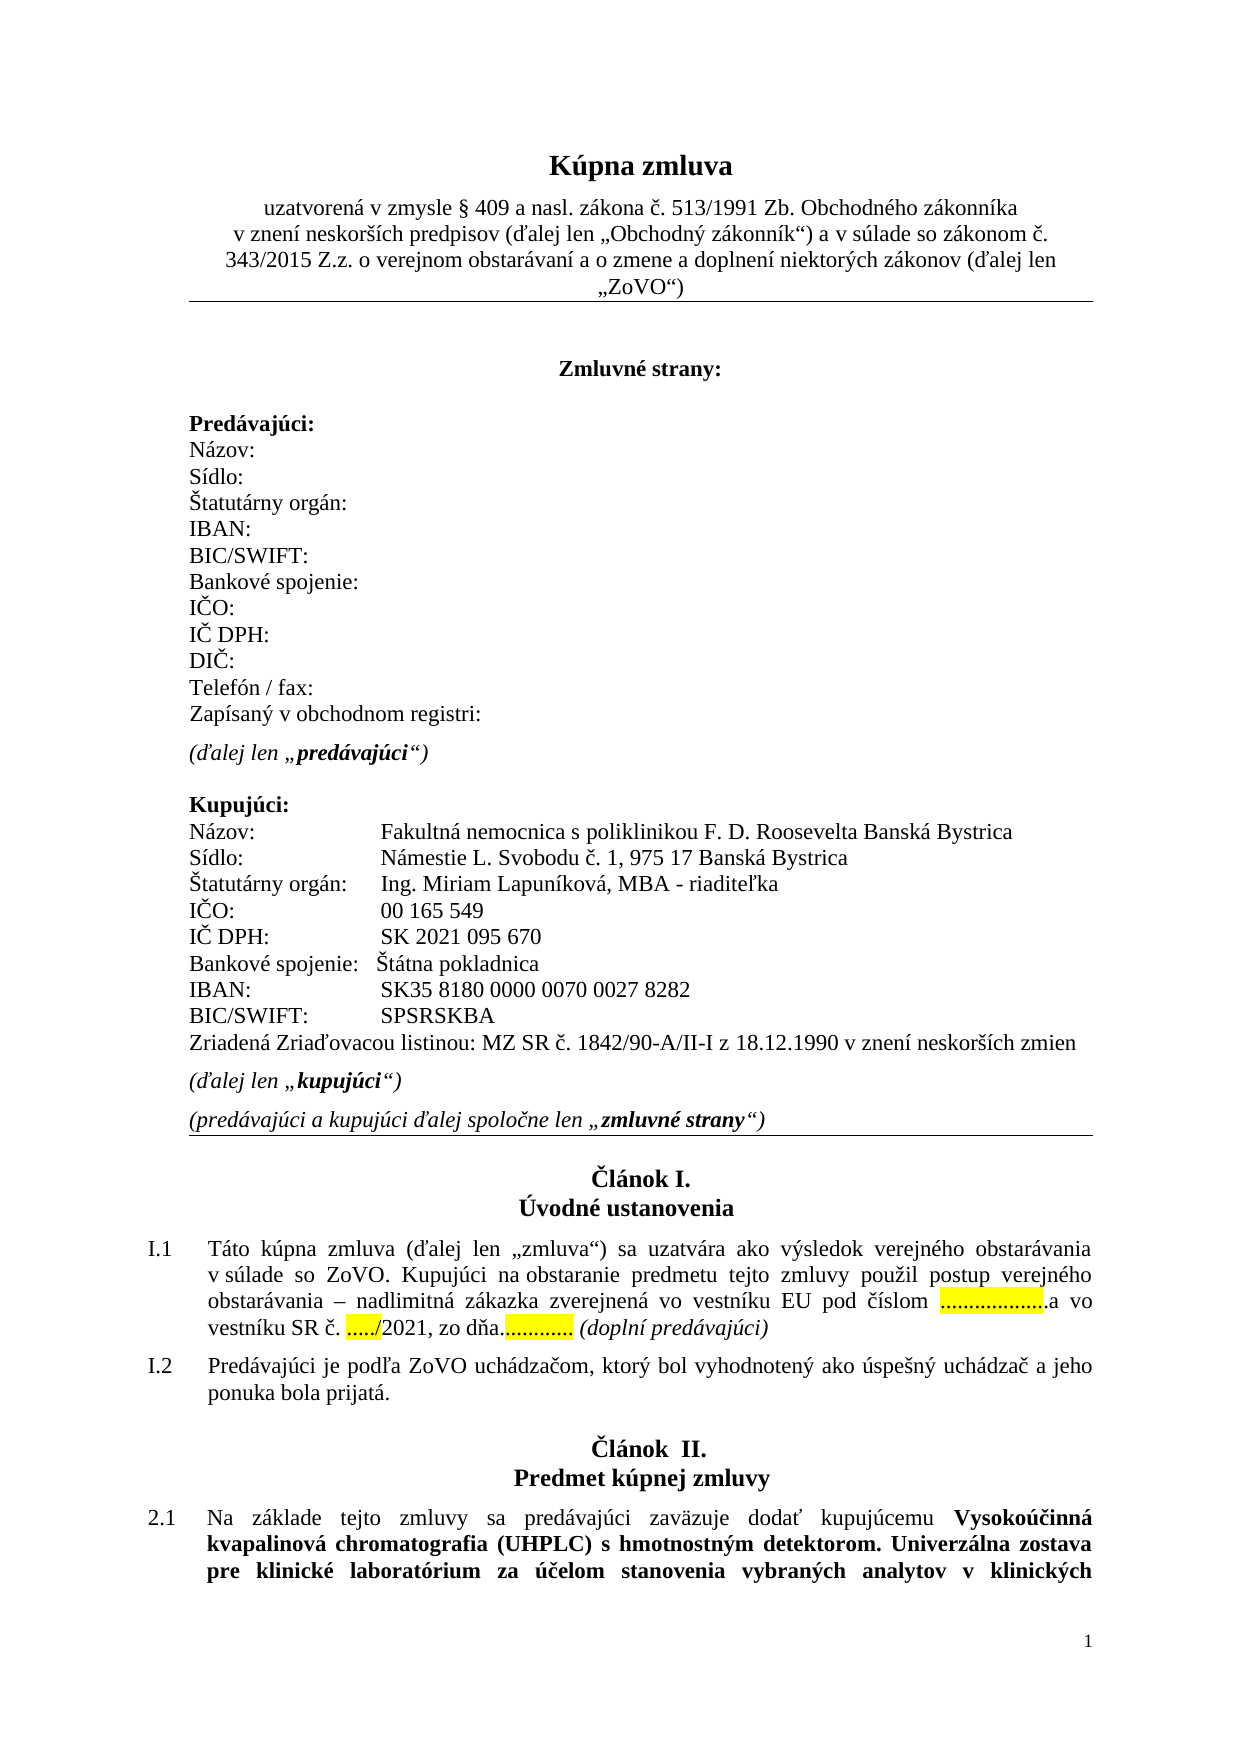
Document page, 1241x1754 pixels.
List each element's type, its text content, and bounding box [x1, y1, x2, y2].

text Bankové spojenie: Štátna pokladnica [189, 949, 1093, 976]
text DIČ: [189, 647, 1093, 673]
text Kúpna zmluva [189, 148, 1093, 181]
text Úvodné ustanovenia [148, 1193, 1093, 1222]
text BIC/SWIFT: SPSRSKBA [189, 1002, 1093, 1029]
text IČO: [189, 594, 1093, 621]
text (ďalej len „kupujúci“) [189, 1067, 1093, 1094]
text uzatvorená v zmysle § 409 a nasl. zákona č. 513/1991 Zb. Obchodného zákonníka [189, 194, 1093, 220]
text Sídlo: [189, 463, 1093, 489]
text Článok I. [562, 1164, 1093, 1193]
text Názov: [189, 436, 1093, 463]
text Telefón / fax: [189, 673, 1093, 700]
list Táto kúpna zmluva (ďalej len „zmluva“) sa uzatvára ako výsledok verejného obstarávania v súlade so ZoVO. Kupujúci na obstaranie predmetu tejto zmluvy použil postup verejného obstarávania – nadlimitná zákazka zverejnená vo vestníku EU pod číslom ...................a vo vestníku SR č. ...../2021, zo dňa............. (doplní predávajúci) [148, 1234, 1093, 1340]
text v znení neskorších predpisov (ďalej len „Obchodný zákonník“) a v súlade so zákonom č. 343/2015 Z.z. o verejnom obstarávaní a o zmene a doplnení niektorých zákonov (ďalej len „ZoVO“) [189, 220, 1093, 301]
text IČ DPH: SK 2021 095 670 [189, 923, 1093, 949]
text Štatutárny orgán: Ing. Miriam Lapuníková, MBA - riaditeľka [189, 871, 1093, 897]
text (ďalej len „predávajúci“) [189, 739, 1093, 765]
text BIC/SWIFT: [189, 542, 1093, 568]
text Štatutárny orgán: [189, 489, 1093, 515]
text Predmet kúpnej zmluvy [148, 1463, 1093, 1491]
text Predávajúci: [189, 410, 1093, 436]
text IČO: 00 165 549 [189, 897, 1093, 923]
text Kupujúci: [189, 791, 1093, 818]
text Zapísaný v obchodnom registri: [189, 700, 1122, 726]
text Názov: Fakultná nemocnica s poliklinikou F. D. Roosevelta Banská Bystrica [189, 818, 1093, 844]
text (predávajúci a kupujúci ďalej spoločne len „zmluvné strany“) [189, 1106, 1093, 1135]
text IČ DPH: [189, 621, 1093, 647]
text Článok II. [562, 1434, 1093, 1463]
text IBAN: SK35 8180 0000 0070 0027 8282 [189, 976, 1093, 1002]
text Zmluvné strany: [558, 355, 1093, 381]
text Zriadená Zriaďovacou listinou: MZ SR č. 1842/90-A/II-I z 18.12.1990 v znení neskorších zmien [189, 1029, 1093, 1055]
text Sídlo: Námestie L. Svobodu č. 1, 975 17 Banská Bystrica [189, 844, 1093, 871]
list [148, 1504, 1093, 1583]
text IBAN: [189, 515, 1093, 542]
text Bankové spojenie: [189, 568, 1093, 594]
list Predávajúci je podľa ZoVO uchádzačom, ktorý bol vyhodnotený ako úspešný uchádzač a jeho ponuka bola prijatá. [148, 1352, 1093, 1405]
